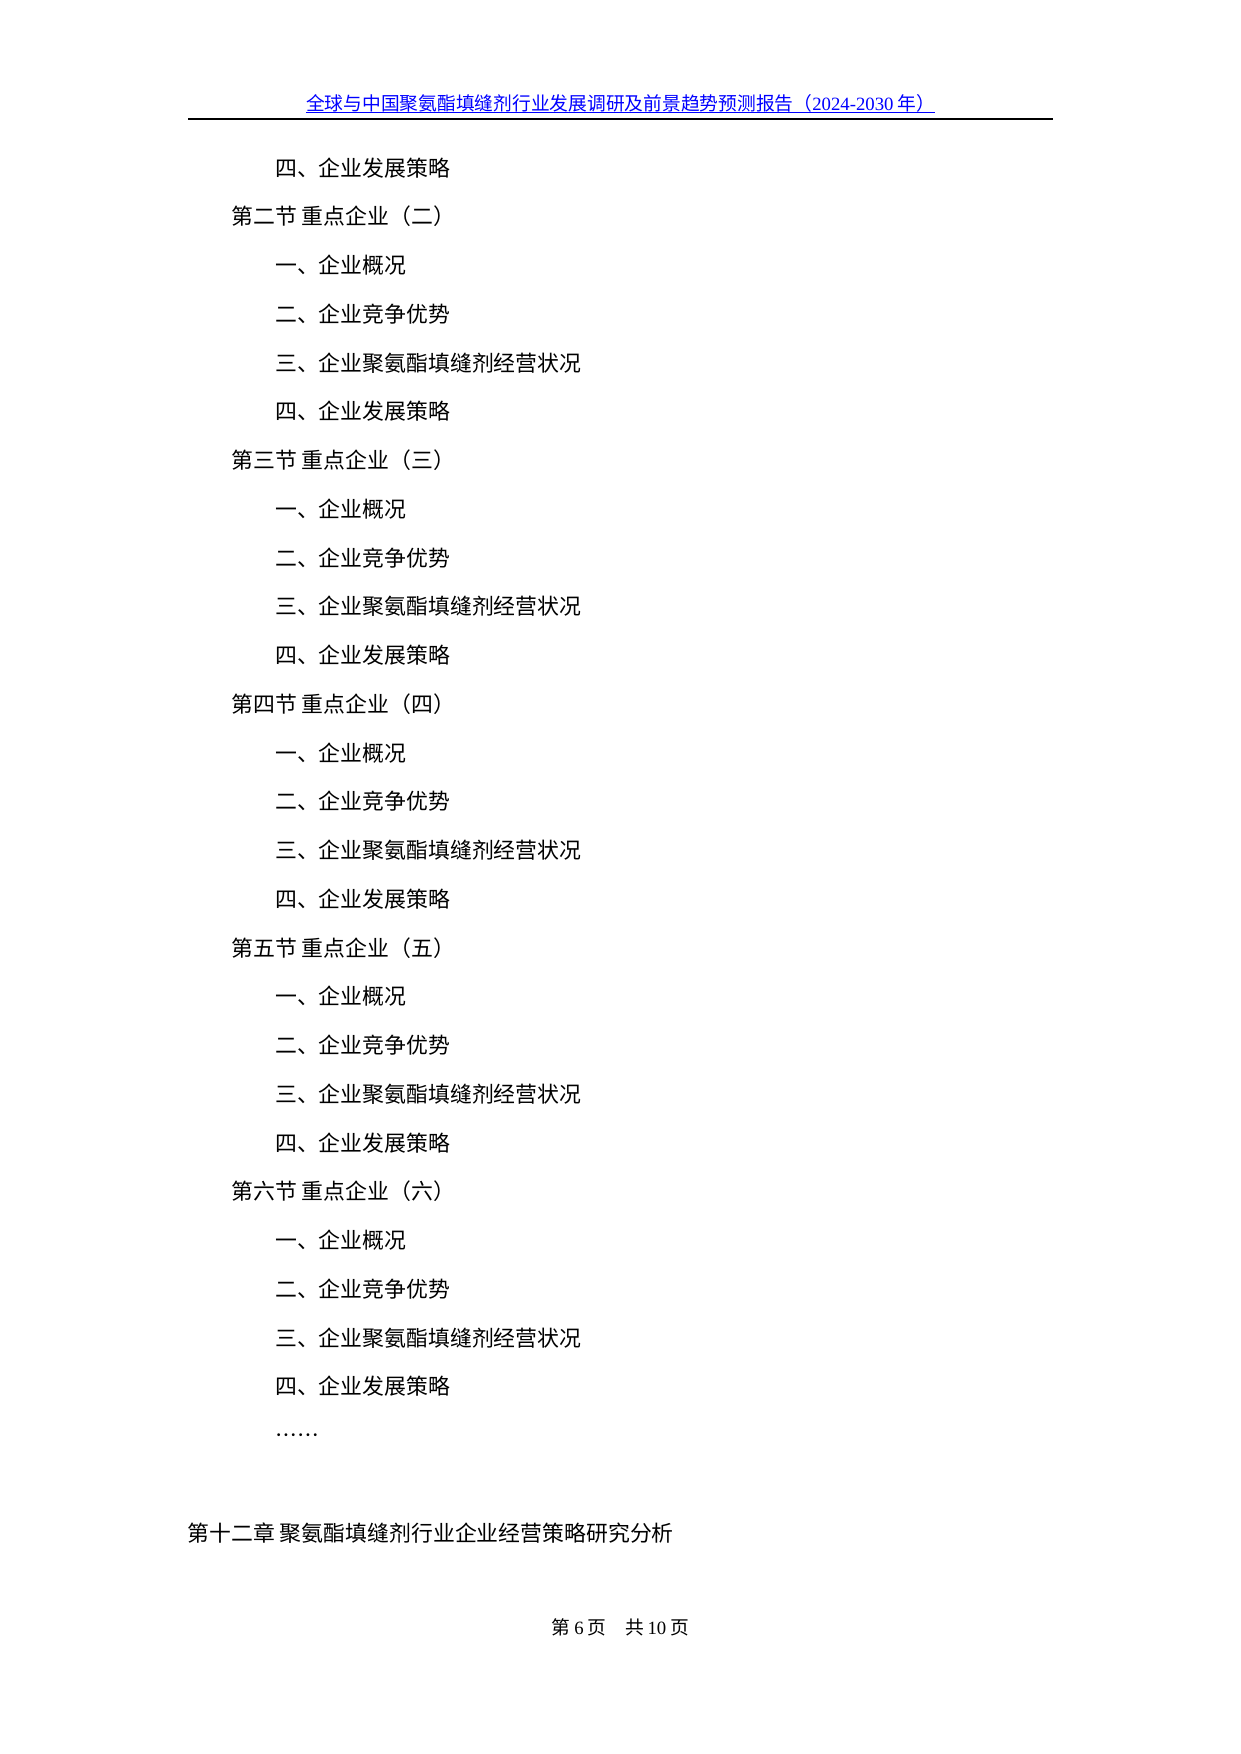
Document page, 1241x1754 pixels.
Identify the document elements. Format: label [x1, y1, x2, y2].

text [187, 150, 1053, 1548]
